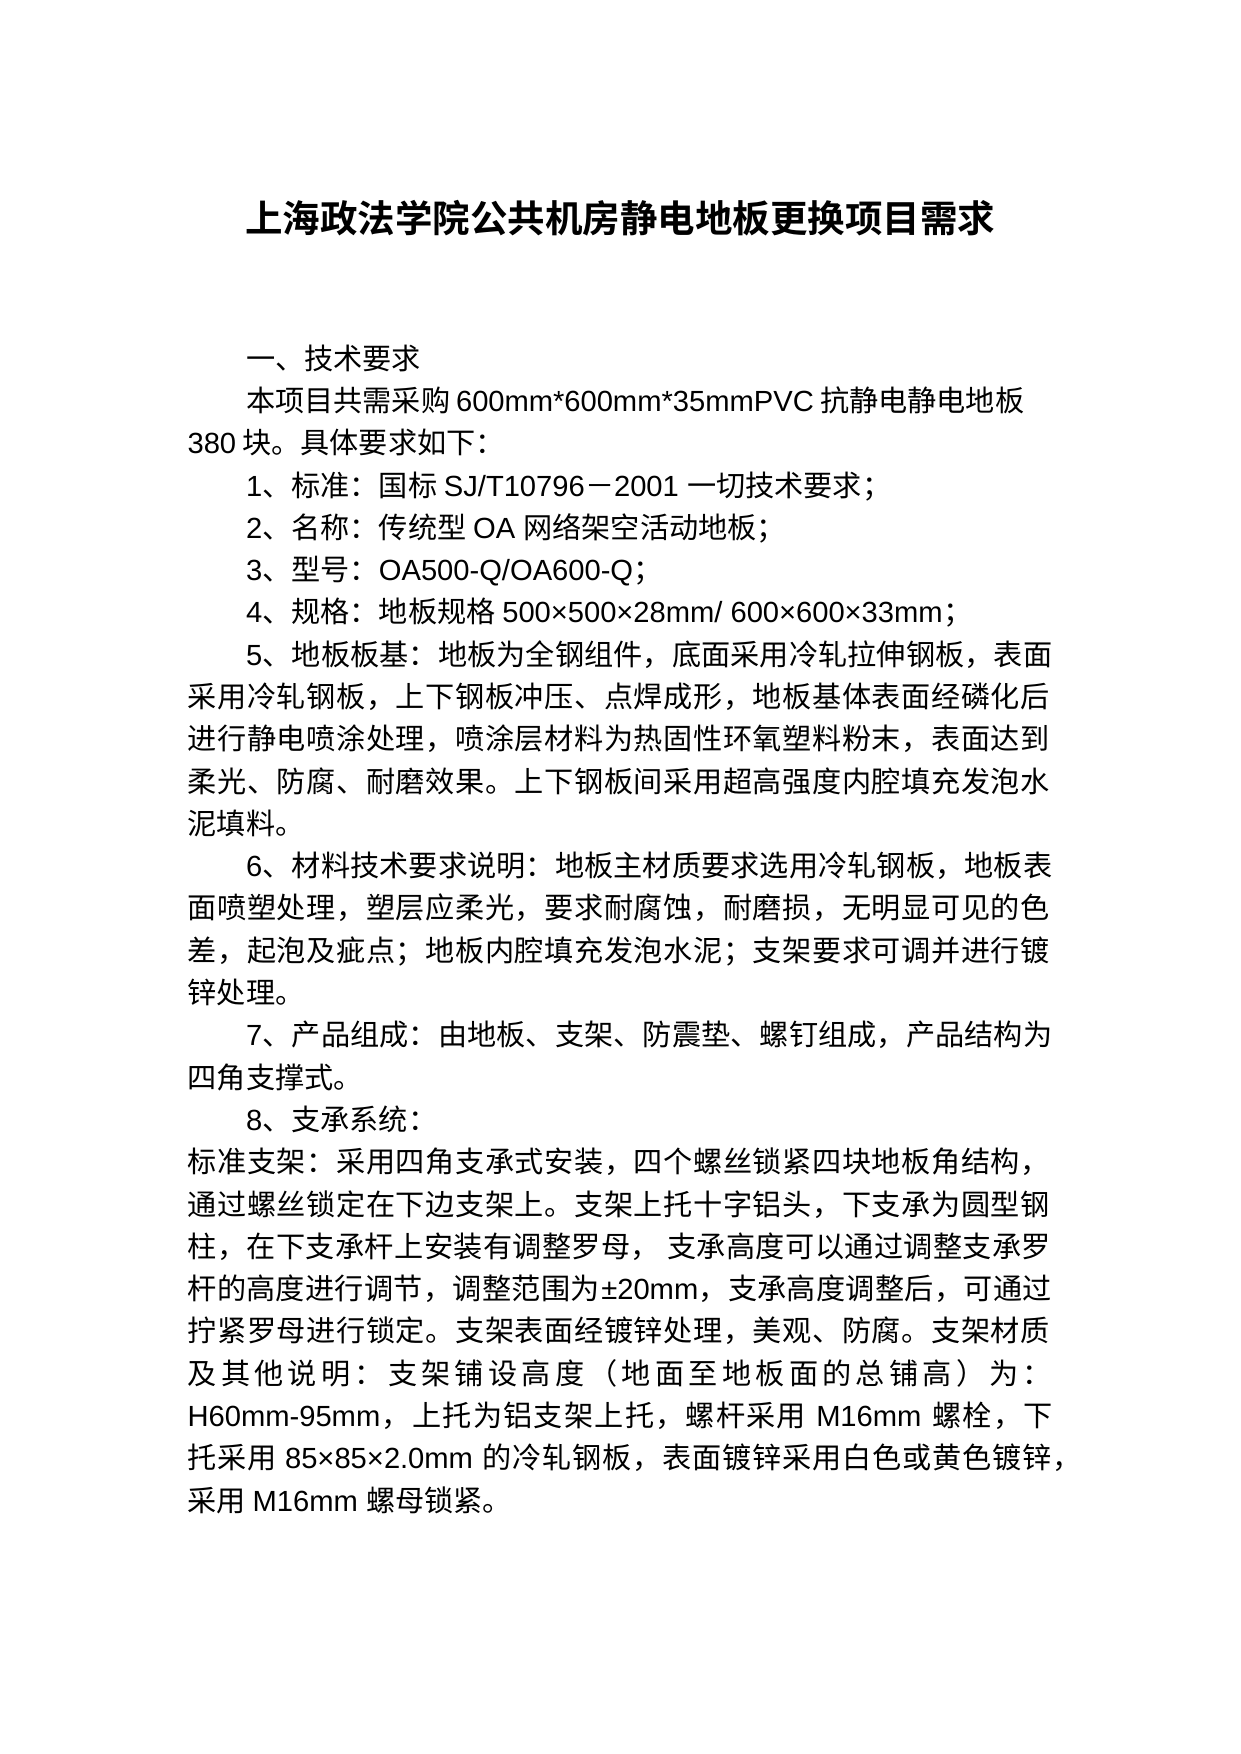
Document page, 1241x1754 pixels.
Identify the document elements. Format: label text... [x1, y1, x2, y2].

list 本项目共需采购600mm*600mm*35mmPVC抗静电静电地板380块。具体要求如下： [187, 377, 1053, 462]
list 一、技术要求 [187, 335, 1053, 377]
text 3、型号：OA500-Q/OA600-Q； [187, 547, 1053, 589]
text 5、地板板基：地板为全钢组件，底面采用冷轧拉伸钢板，表面采用冷轧钢板，上下钢板冲压、点焊成形，地板基体表面经磷化后进行静电喷涂处理，喷涂层材料为热固性环氧塑料粉末，表面达到柔光、防腐、耐磨效果。上下钢板间采用超高强度内腔填充发泡水泥填料。 [187, 631, 1053, 843]
text 8、支承系统： [187, 1096, 1053, 1139]
text 7、产品组成：由地板、支架、防震垫、螺钉组成，产品结构为四角支撑式。 [187, 1012, 1053, 1096]
text 4、规格：地板规格 500×500×28mm/ 600×600×33mm； [187, 589, 1053, 631]
text 6、材料技术要求说明：地板主材质要求选用冷轧钢板，地板表面喷塑处理，塑层应柔光，要求耐腐蚀，耐磨损，无明显可见的色差，起泡及疵点；地板内腔填充发泡水泥；支架要求可调并进行镀锌处理。 [187, 843, 1053, 1012]
subtitle 上海政法学院公共机房静电地板更换项目需求 [187, 197, 1053, 241]
text 2、名称：传统型 OA 网络架空活动地板； [187, 504, 1053, 547]
text 1、标准：国标 SJ/T10796－2001 一切技术要求； [187, 462, 1053, 504]
text 标准支架：采用四角支承式安装，四个螺丝锁紧四块地板角结构，通过螺丝锁定在下边支架上。支架上托十字铝头，下支承为圆型钢柱，在下支承杆上安装有调整罗母， 支承高度可以通过调整支承罗杆的高度进行调节，调整范围为±20mm，支承高度调整后，可通过拧紧罗母进行锁定。支架表面经镀锌处理，美观、防腐。支架材质及其他说明：支架铺设高度（地面至地板面的总铺高）为：H60mm-95mm，上托为铝支架上托，螺杆采用 M16mm 螺栓，下托采用 85×85×2.0mm 的冷轧钢板，表面镀锌采用白色或黄色镀锌，采用 M16mm 螺母锁紧。 [187, 1139, 1053, 1519]
